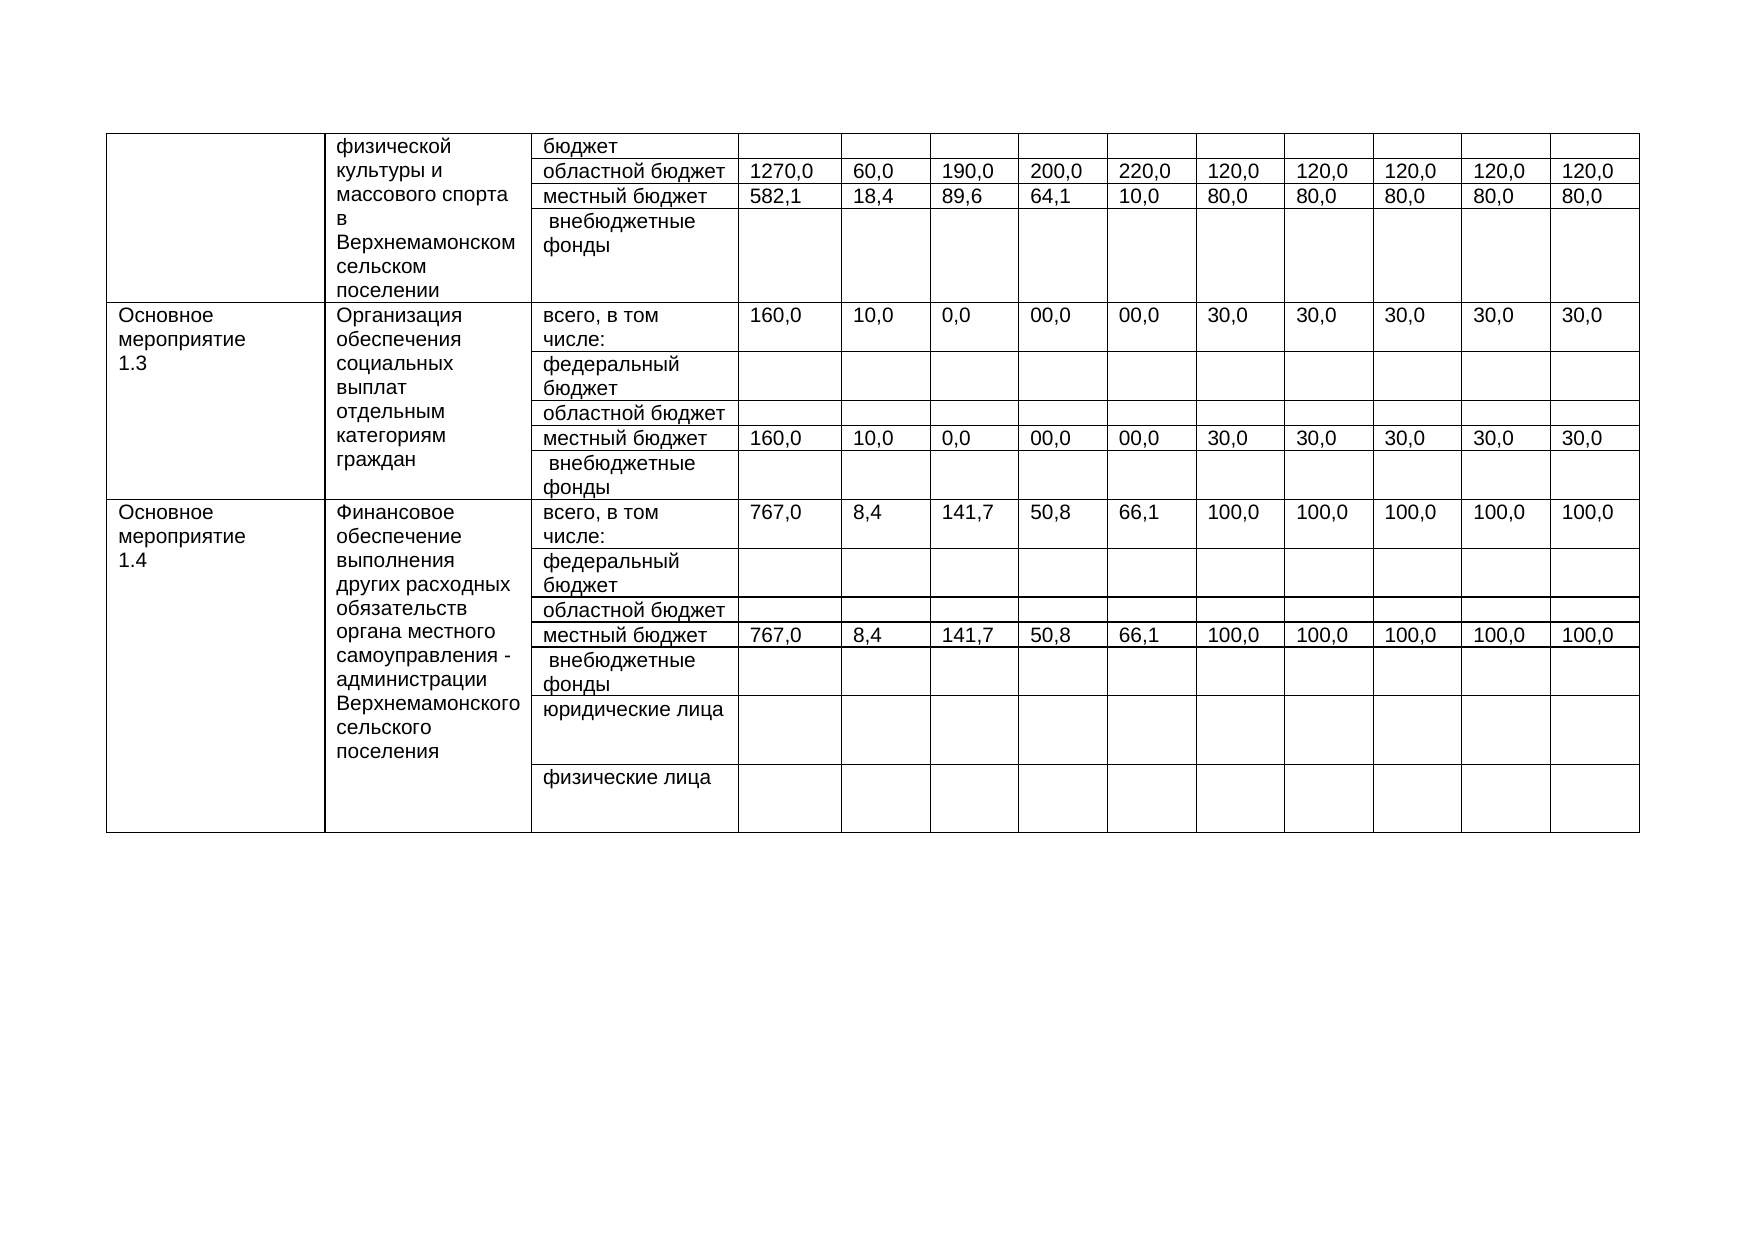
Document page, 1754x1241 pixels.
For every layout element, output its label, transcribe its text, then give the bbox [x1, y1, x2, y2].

table_cell [842, 696, 930, 763]
table_cell 160,0 [739, 303, 841, 351]
table_cell [931, 765, 1018, 832]
table_cell [739, 134, 841, 158]
table_cell 60,0 [842, 159, 930, 183]
table_cell 582,1 [739, 184, 841, 208]
table_cell [1462, 765, 1550, 832]
table_cell [1551, 209, 1639, 302]
table_cell 30,0 [1462, 303, 1550, 351]
table_cell 30,0 [1374, 303, 1461, 351]
table_cell [1197, 451, 1284, 498]
table_cell [1551, 598, 1639, 621]
table_cell [931, 134, 1018, 158]
table_cell Основное мероприятие 1.4 [107, 500, 324, 832]
table_cell 30,0 [1197, 426, 1284, 449]
table_cell [1197, 598, 1284, 621]
table_cell [1551, 648, 1639, 695]
table_cell местный бюджет [532, 426, 738, 449]
table_cell [1374, 209, 1461, 302]
table_cell [1462, 648, 1550, 695]
table_cell областной бюджет [532, 159, 738, 183]
table_cell [931, 696, 1018, 763]
table_cell [1285, 648, 1373, 695]
table_cell [842, 134, 930, 158]
table_cell [1374, 598, 1461, 621]
table_cell [1462, 549, 1550, 596]
table_cell [1374, 451, 1461, 498]
table_cell местный бюджет [532, 623, 738, 646]
table_cell [1374, 549, 1461, 596]
table_cell [1285, 765, 1373, 832]
table_cell [1197, 549, 1284, 596]
table_cell 80,0 [1197, 184, 1284, 208]
table_cell Финансовое обеспечение выполнения других расходных обязательств органа местного самоуправления - администрации Верхнемамонского сельского поселения [326, 500, 531, 832]
table_cell [842, 401, 930, 424]
table_cell [1285, 352, 1373, 399]
table_cell [1019, 352, 1107, 399]
table_cell [931, 648, 1018, 695]
table_cell 00,0 [1019, 426, 1107, 449]
table_cell 10,0 [1108, 184, 1196, 208]
table_cell федеральный бюджет [532, 352, 738, 399]
table_cell 100,0 [1462, 500, 1550, 547]
table_cell [739, 401, 841, 424]
table_cell 200,0 [1019, 159, 1107, 183]
table_cell 89,6 [931, 184, 1018, 208]
table_cell областной бюджет [532, 401, 738, 424]
table_cell 30,0 [1285, 303, 1373, 351]
table_cell [1108, 648, 1196, 695]
table_cell [931, 598, 1018, 621]
table_cell [1551, 401, 1639, 424]
table_cell [1019, 765, 1107, 832]
table_cell [1462, 209, 1550, 302]
table_cell [1108, 401, 1196, 424]
table_cell [1551, 696, 1639, 763]
table_cell [1374, 696, 1461, 763]
table_cell [1019, 134, 1107, 158]
table_cell 190,0 [931, 159, 1018, 183]
table_cell [1285, 598, 1373, 621]
table_cell 100,0 [1462, 623, 1550, 646]
table_cell [1019, 401, 1107, 424]
table_cell [1108, 598, 1196, 621]
table_cell 30,0 [1462, 426, 1550, 449]
table_cell [1108, 765, 1196, 832]
table_cell [1551, 765, 1639, 832]
table_cell 767,0 [739, 500, 841, 547]
table_cell 00,0 [1019, 303, 1107, 351]
table_cell 1270,0 [739, 159, 841, 183]
table_cell [1108, 549, 1196, 596]
table_cell 100,0 [1285, 623, 1373, 646]
table_cell [1374, 352, 1461, 399]
table_cell [739, 549, 841, 596]
table_cell 80,0 [1285, 184, 1373, 208]
table_cell [842, 648, 930, 695]
table_cell [1019, 451, 1107, 498]
table_cell федеральный бюджет [532, 134, 738, 158]
table_cell [1462, 451, 1550, 498]
table_cell 30,0 [1551, 426, 1639, 449]
table_cell 120,0 [1551, 159, 1639, 183]
table_cell 100,0 [1197, 500, 1284, 547]
table_cell [1019, 696, 1107, 763]
table_cell 10,0 [842, 426, 930, 449]
table_cell [1019, 209, 1107, 302]
table_cell [1197, 134, 1284, 158]
table_cell [1285, 209, 1373, 302]
table_cell 00,0 [1108, 426, 1196, 449]
table_cell [842, 765, 930, 832]
table_cell 80,0 [1374, 184, 1461, 208]
table_cell [1551, 352, 1639, 399]
table_cell 30,0 [1374, 426, 1461, 449]
table_cell 100,0 [1551, 500, 1639, 547]
table_cell 66,1 [1108, 623, 1196, 646]
table_cell местный бюджет [532, 184, 738, 208]
table_cell Организация обеспечения социальных выплат отдельным категориям граждан [326, 303, 531, 498]
table_cell 0,0 [931, 303, 1018, 351]
table_cell [739, 765, 841, 832]
table_cell [1285, 549, 1373, 596]
table_cell [1019, 549, 1107, 596]
table_cell [739, 352, 841, 399]
table_cell 120,0 [1462, 159, 1550, 183]
table_cell [1374, 765, 1461, 832]
table_cell [1197, 648, 1284, 695]
table_cell [931, 451, 1018, 498]
table_cell [739, 696, 841, 763]
table_cell [1551, 451, 1639, 498]
table_cell [931, 352, 1018, 399]
table_cell 100,0 [1285, 500, 1373, 547]
table_cell [1108, 696, 1196, 763]
table_cell федеральный бюджет [532, 549, 738, 596]
table_cell всего, в том числе: [532, 303, 738, 351]
table_cell [1551, 549, 1639, 596]
table_cell [739, 209, 841, 302]
table_cell 30,0 [1551, 303, 1639, 351]
table_cell [1462, 134, 1550, 158]
table_cell 100,0 [1197, 623, 1284, 646]
table_cell [1197, 352, 1284, 399]
table_cell 100,0 [1374, 500, 1461, 547]
table_cell [1108, 134, 1196, 158]
table_cell [739, 598, 841, 621]
table_cell [1374, 401, 1461, 424]
table_cell 30,0 [1285, 426, 1373, 449]
table_cell 120,0 [1285, 159, 1373, 183]
table_cell [842, 209, 930, 302]
table_cell 8,4 [842, 500, 930, 547]
table_cell [1108, 209, 1196, 302]
table_cell внебюджетные фонды [532, 209, 738, 302]
table_cell 160,0 [739, 426, 841, 449]
table_cell [1285, 451, 1373, 498]
table_cell [739, 451, 841, 498]
table_cell [842, 598, 930, 621]
table_cell 767,0 [739, 623, 841, 646]
table_cell областной бюджет [532, 598, 738, 621]
table_cell [1197, 765, 1284, 832]
table_cell [739, 648, 841, 695]
table_cell физические лица [532, 765, 738, 832]
table_cell 120,0 [1374, 159, 1461, 183]
table_cell 10,0 [842, 303, 930, 351]
table_cell 141,7 [931, 623, 1018, 646]
table_cell [931, 401, 1018, 424]
table_cell 220,0 [1108, 159, 1196, 183]
table_cell 8,4 [842, 623, 930, 646]
table_cell [842, 549, 930, 596]
table_cell [1108, 352, 1196, 399]
table_cell 100,0 [1374, 623, 1461, 646]
table_cell 00,0 [1108, 303, 1196, 351]
table_cell [1197, 209, 1284, 302]
table_cell 50,8 [1019, 500, 1107, 547]
table_cell [1197, 696, 1284, 763]
table_cell 66,1 [1108, 500, 1196, 547]
table_cell [1551, 134, 1639, 158]
table_cell 0,0 [931, 426, 1018, 449]
table_cell 64,1 [1019, 184, 1107, 208]
table_cell [1197, 401, 1284, 424]
table_cell [1462, 598, 1550, 621]
table_cell 18,4 [842, 184, 930, 208]
table_cell [1285, 696, 1373, 763]
table_cell [1285, 401, 1373, 424]
table_cell [842, 451, 930, 498]
table_cell [1462, 401, 1550, 424]
table_cell [931, 549, 1018, 596]
table_cell 141,7 [931, 500, 1018, 547]
table_cell [1374, 134, 1461, 158]
table_cell [842, 352, 930, 399]
table_cell [1019, 648, 1107, 695]
table_cell [1019, 598, 1107, 621]
table_cell 50,8 [1019, 623, 1107, 646]
table_cell юридические лица [532, 696, 738, 763]
table_cell 100,0 [1551, 623, 1639, 646]
table_cell внебюджетные фонды [532, 648, 738, 695]
table_cell [1462, 696, 1550, 763]
table_cell 120,0 [1197, 159, 1284, 183]
table_cell [931, 209, 1018, 302]
table_cell [1374, 648, 1461, 695]
table_cell всего, в том числе: [532, 500, 738, 547]
table_cell 80,0 [1462, 184, 1550, 208]
table_cell [1108, 451, 1196, 498]
table_cell Основное мероприятие 1.3 [107, 303, 324, 498]
table_cell [1462, 352, 1550, 399]
table_cell [1285, 134, 1373, 158]
table_cell 30,0 [1197, 303, 1284, 351]
table_cell внебюджетные фонды [532, 451, 738, 498]
table_cell 80,0 [1551, 184, 1639, 208]
